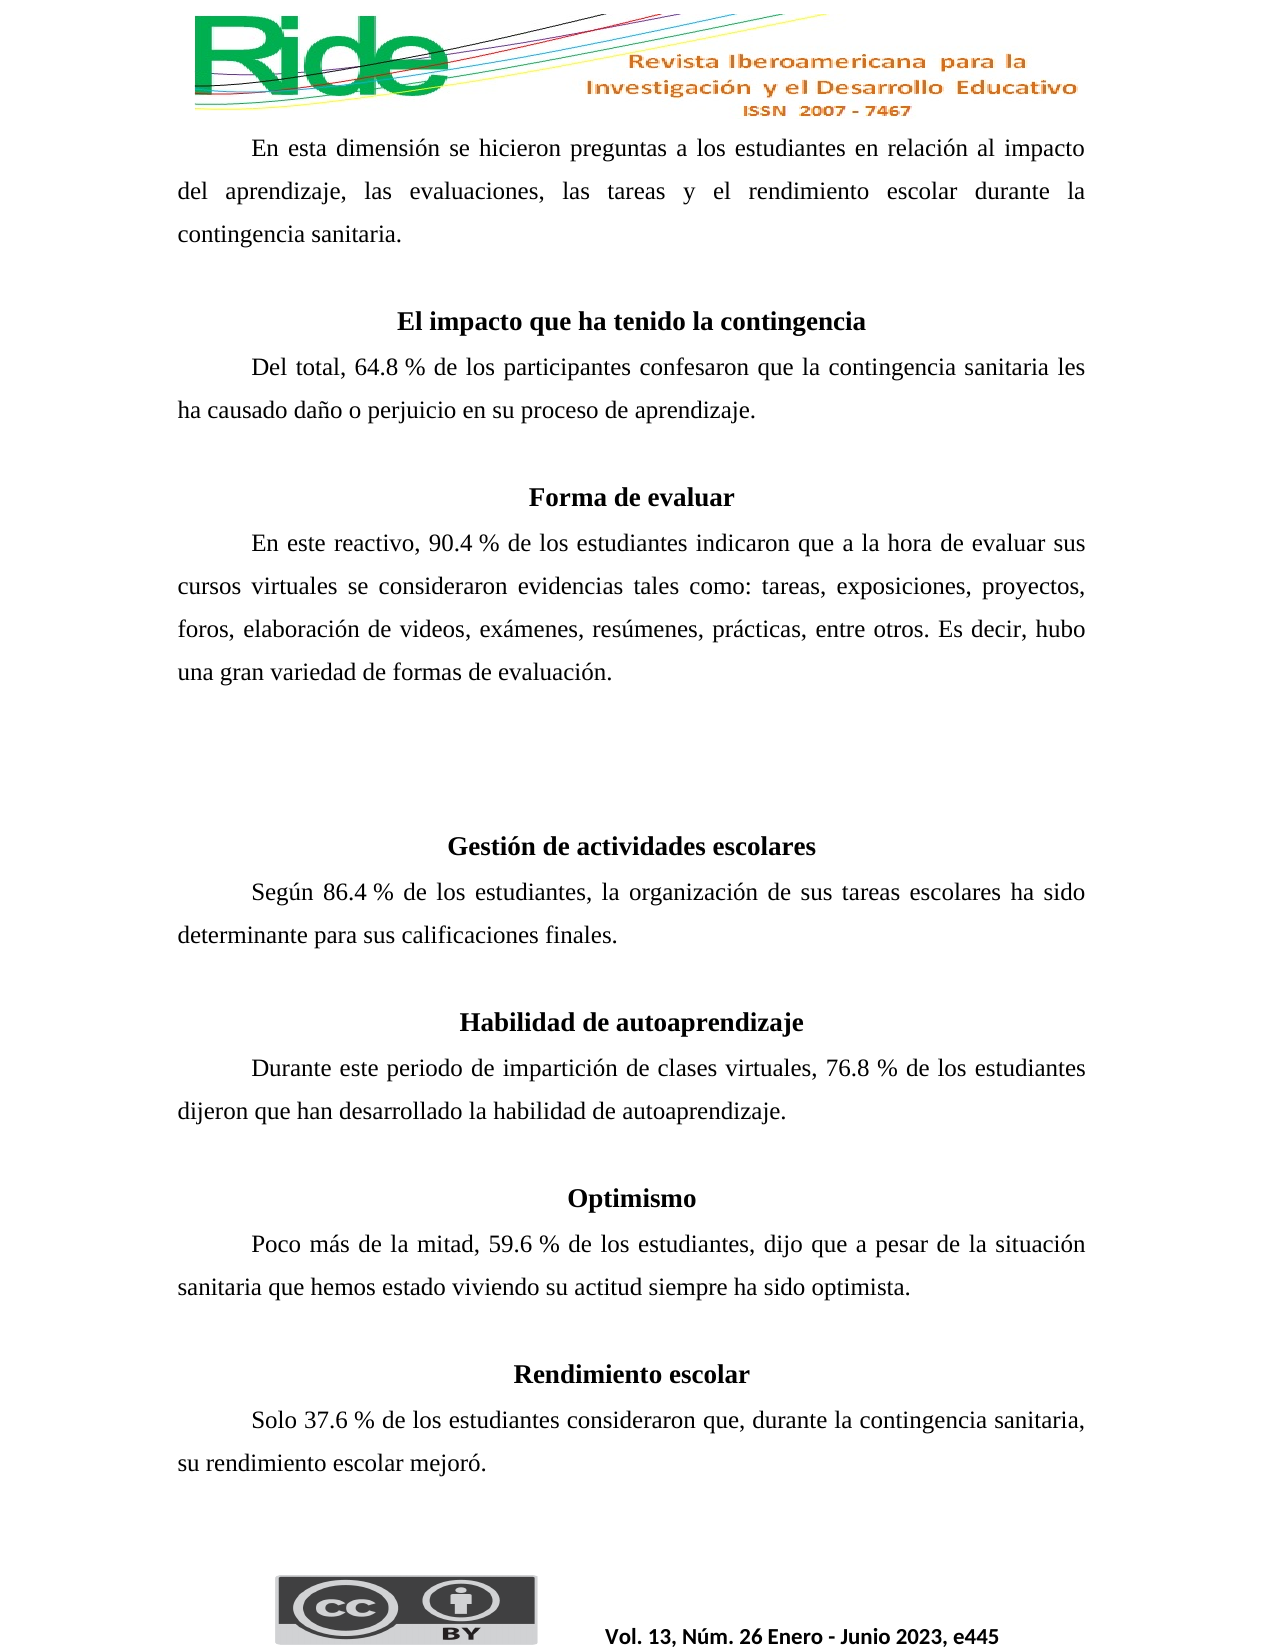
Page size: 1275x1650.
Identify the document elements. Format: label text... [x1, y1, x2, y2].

text Según 86.4 % de los estudiantes, la organización de sus tareas escolares ha sido determinante para sus calificaciones finales. [177, 877, 1086, 948]
text Poco más de la mitad, 59.6 % de los estudiantes, dijo que a pesar de la situación sanitaria que hemos estado viviendo su actitud siempre ha sido optimista. [177, 1229, 1086, 1301]
text Del total, 64.8 % de los participantes confesaron que la contingencia sanitaria les ha causado daño o perjuicio en su proceso de aprendizaje. [177, 352, 1086, 424]
picture [194, 14, 1081, 119]
text El impacto que ha tenido la contingencia [177, 305, 1086, 337]
text Habilidad de autoaprendizaje [177, 1006, 1086, 1037]
text Forma de evaluar [177, 481, 1086, 513]
text Durante este periodo de impartición de clases virtuales, 76.8 % de los estudiantes dijeron que han desarrollado la habilidad de autoaprendizaje. [177, 1053, 1086, 1124]
text Optimismo [177, 1182, 1086, 1213]
text Solo 37.6 % de los estudiantes consideraron que, durante la contingencia sanitaria, su rendimiento escolar mejoró. [177, 1405, 1086, 1477]
text Rendimiento escolar [177, 1358, 1086, 1389]
text En esta dimensión se hicieron preguntas a los estudiantes en relación al impacto del aprendizaje, las evaluaciones, las tareas y el rendimiento escolar durante la contingencia sanitaria. [177, 133, 1086, 248]
picture [275, 1575, 538, 1645]
text En este reactivo, 90.4 % de los estudiantes indicaron que a la hora de evaluar sus cursos virtuales se consideraron evidencias tales como: tareas, exposiciones, proyectos, foros, elaboración de videos, exámenes, resúmenes, prácticas, entre otros. Es decir, hubo una gran variedad de formas de evaluación. [177, 528, 1086, 686]
text Gestión de actividades escolares [177, 830, 1086, 861]
